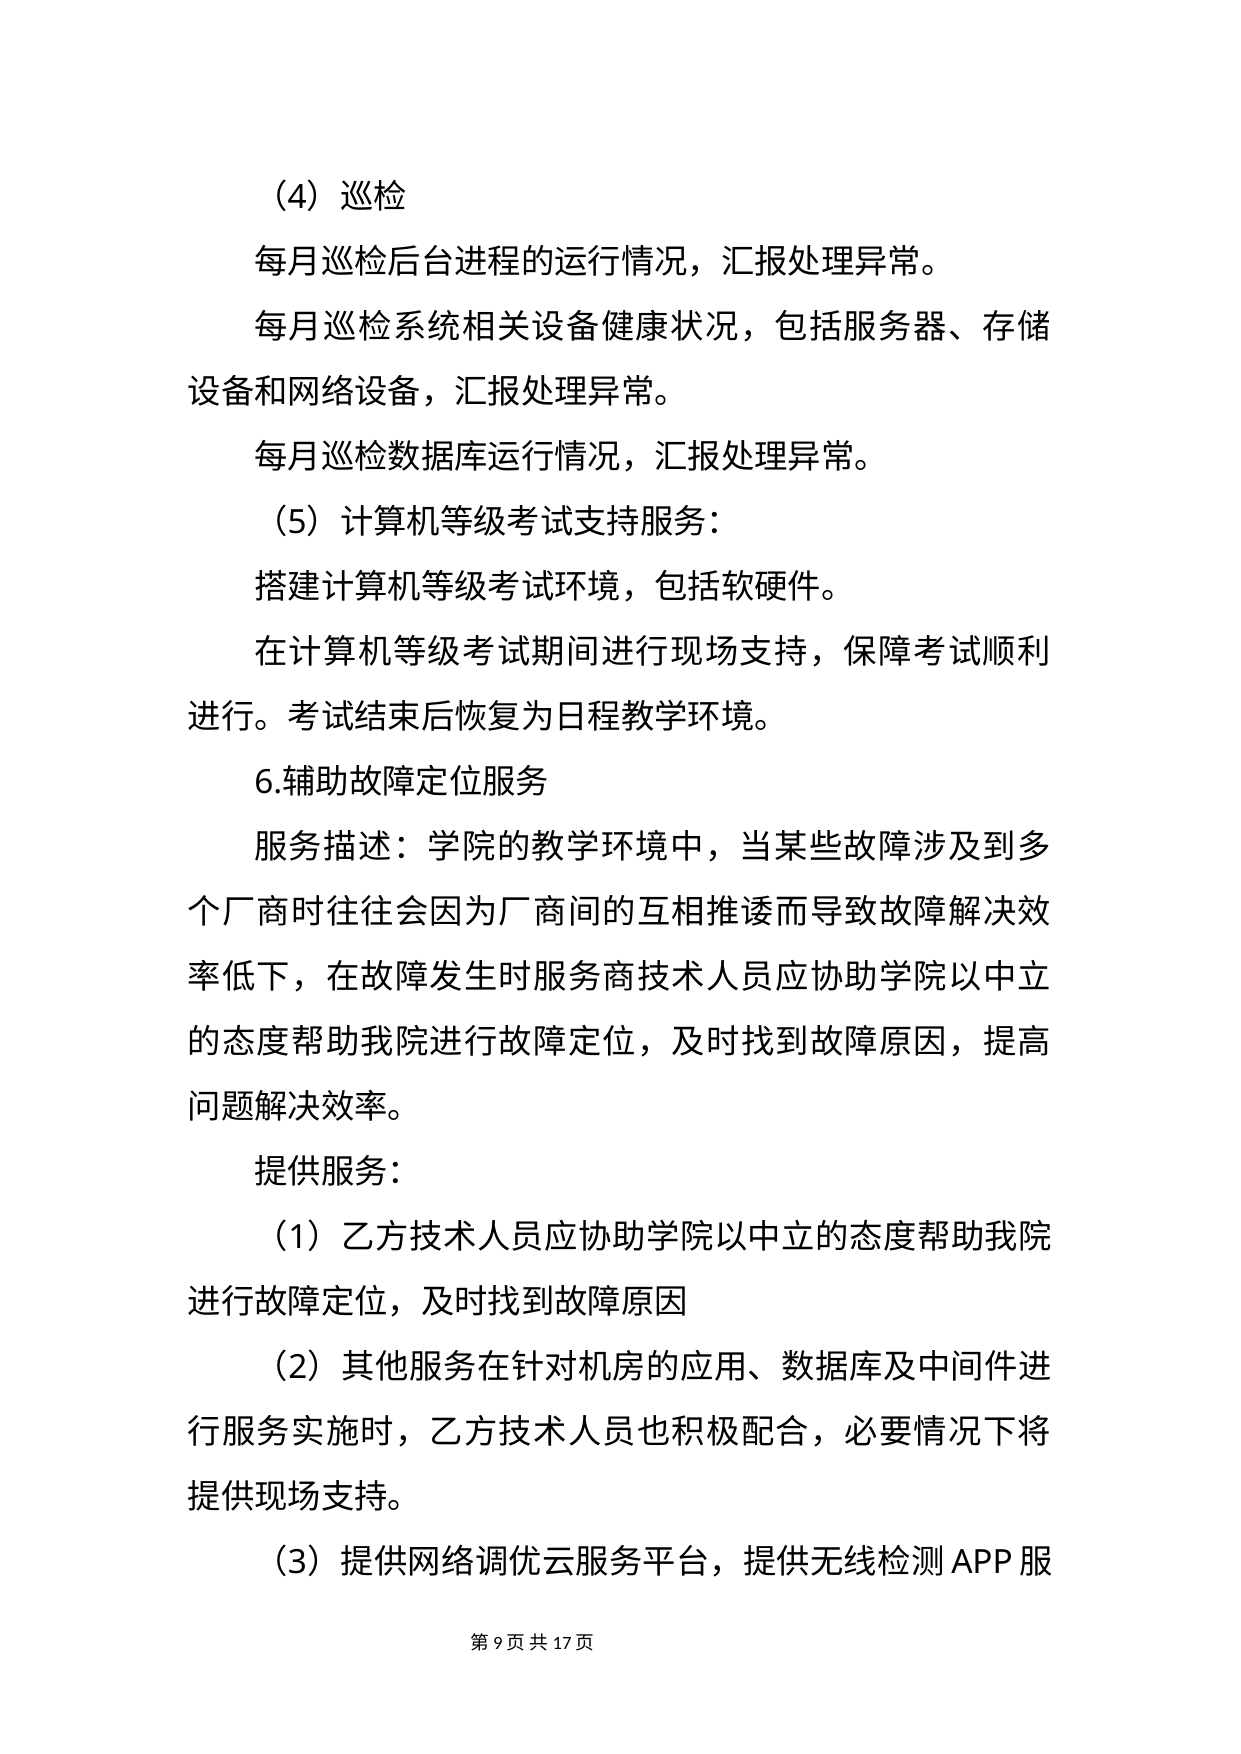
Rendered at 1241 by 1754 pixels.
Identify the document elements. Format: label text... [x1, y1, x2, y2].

text （5）计算机等级考试支持服务： [187, 487, 1053, 552]
text 服务描述：学院的教学环境中，当某些故障涉及到多个厂商时往往会因为厂商间的互相推诿而导致故障解决效率低下，在故障发生时服务商技术人员应协助学院以中立的态度帮助我院进行故障定位，及时找到故障原因，提高问题解决效率。 [187, 812, 1053, 1137]
text 每月巡检后台进程的运行情况，汇报处理异常。 [187, 227, 1053, 292]
text 每月巡检数据库运行情况，汇报处理异常。 [187, 422, 1053, 487]
text 搭建计算机等级考试环境，包括软硬件。 [187, 552, 1053, 617]
text （2）其他服务在针对机房的应用、数据库及中间件进行服务实施时，乙方技术人员也积极配合，必要情况下将提供现场支持。 [187, 1332, 1053, 1527]
text 6.辅助故障定位服务 [187, 747, 1053, 812]
text 每月巡检系统相关设备健康状况，包括服务器、存储设备和网络设备，汇报处理异常。 [187, 292, 1053, 422]
text （1）乙方技术人员应协助学院以中立的态度帮助我院进行故障定位，及时找到故障原因 [187, 1202, 1053, 1332]
text （4）巡检 [187, 162, 1053, 227]
text 提供服务： [187, 1137, 1053, 1202]
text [187, 1527, 1053, 1592]
text 在计算机等级考试期间进行现场支持，保障考试顺利进行。考试结束后恢复为日程教学环境。 [187, 617, 1053, 747]
